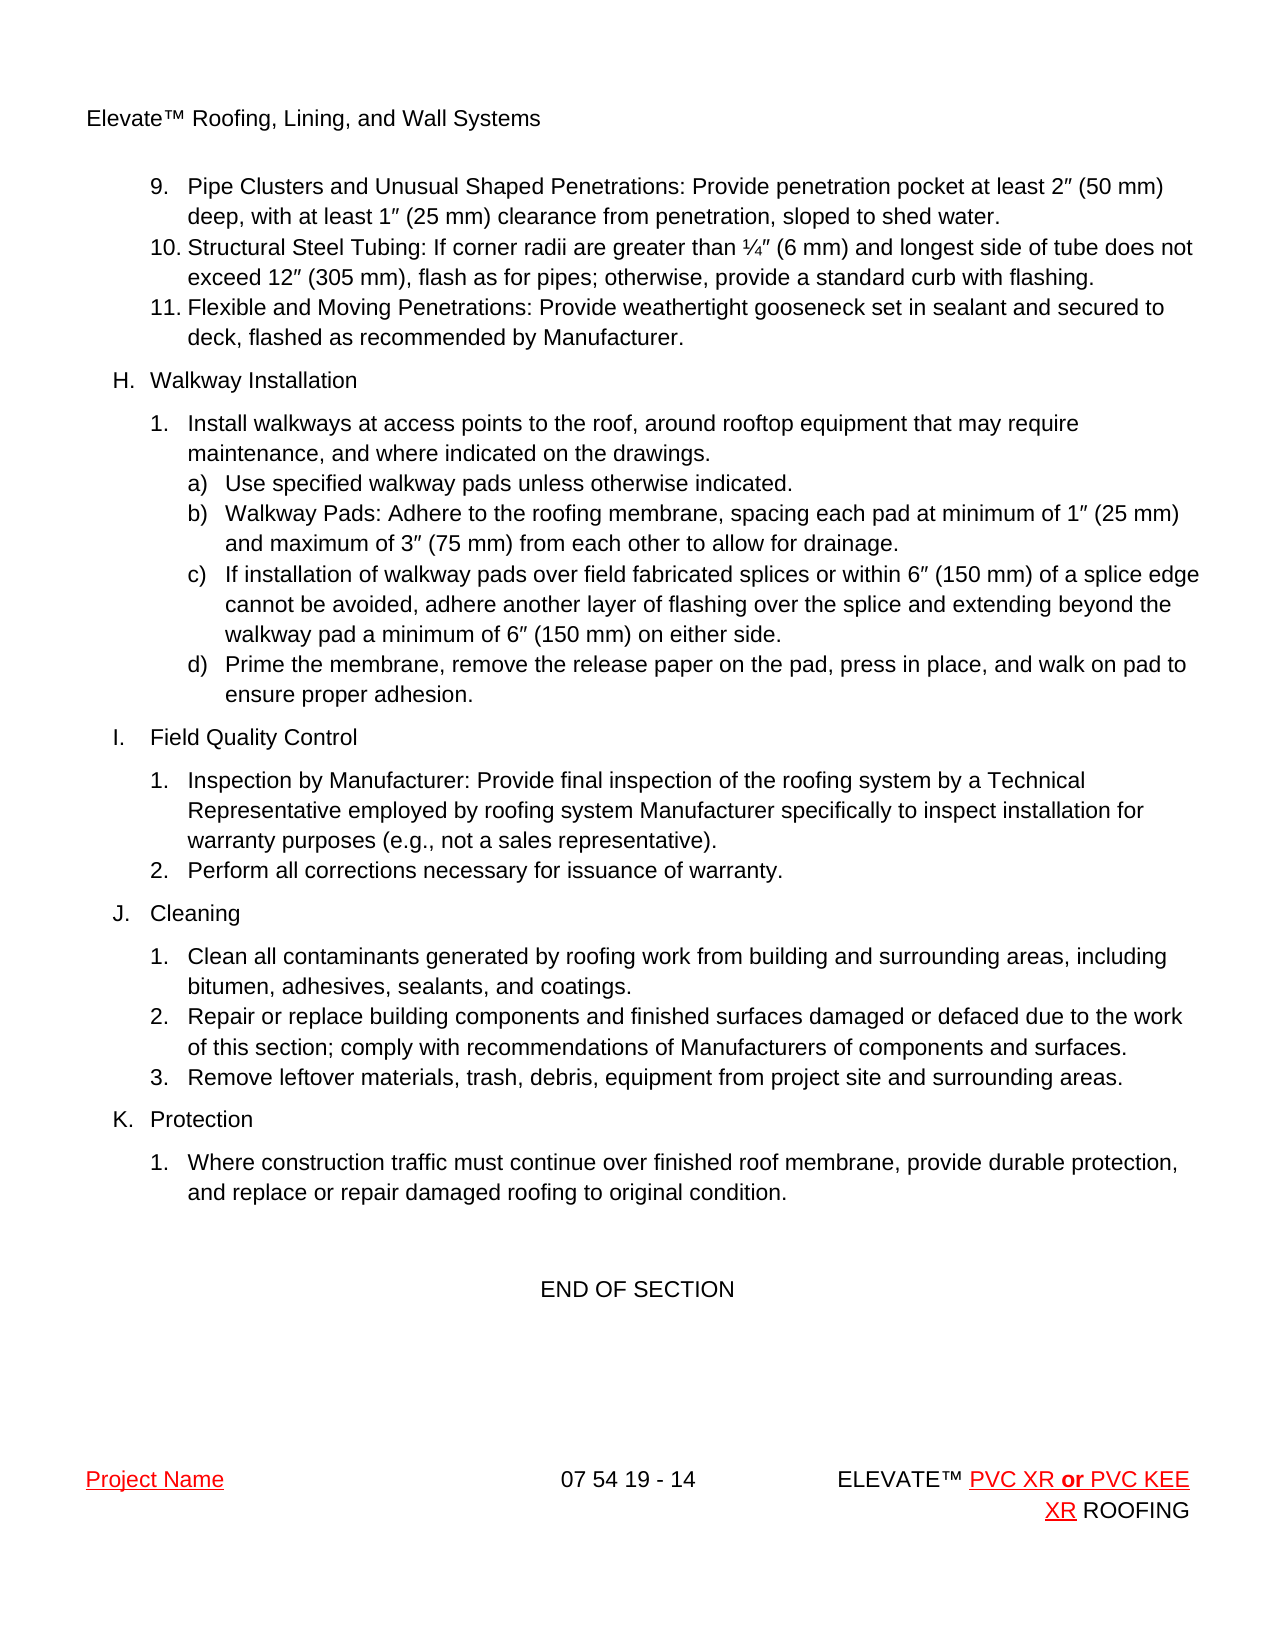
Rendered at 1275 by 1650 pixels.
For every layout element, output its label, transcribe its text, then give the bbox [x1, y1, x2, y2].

subtitle Perform all corrections necessary for issuance of warranty. [150, 857, 1200, 884]
subtitle Walkway Pads: Adhere to the roofing membrane, spacing each pad at minimum of 1″ (25 mm) and maximum of 3″ (75 mm) from each other to allow for drainage. [187, 500, 1200, 557]
subtitle If installation of walkway pads over field fabricated splices or within 6″ (150 mm) of a splice edge cannot be avoided, adhere another layer of flashing over the splice and extending beyond the walkway pad a minimum of 6″ (150 mm) on either side. [187, 561, 1200, 647]
subtitle Install walkways at access points to the roof, around rooftop equipment that may require maintenance, and where indicated on the drawings. [150, 409, 1200, 466]
text END OF SECTION [75, 1276, 1200, 1302]
subtitle Prime the membrane, remove the release paper on the pad, press in place, and walk on pad to ensure proper adhesion. [187, 651, 1200, 708]
subtitle Field Quality Control [112, 724, 1200, 751]
subtitle Use specified walkway pads unless otherwise indicated. [187, 470, 1200, 496]
subtitle Pipe Clusters and Unusual Shaped Penetrations: Provide penetration pocket at least 2″ (50 mm) deep, with at least 1″ (25 mm) clearance from penetration, sloped to shed water. [150, 173, 1200, 230]
subtitle Clean all contaminants generated by roofing work from building and surrounding areas, including bitumen, adhesives, sealants, and coatings. [150, 943, 1200, 999]
subtitle Protection [112, 1106, 1200, 1133]
subtitle Remove leftover materials, trash, debris, equipment from project site and surrounding areas. [150, 1064, 1200, 1090]
subtitle Cleaning [112, 900, 1200, 927]
subtitle Repair or replace building components and finished surfaces damaged or defaced due to the work of this section; comply with recommendations of Manufacturers of components and surfaces. [150, 1003, 1200, 1060]
subtitle Flexible and Moving Penetrations: Provide weathertight gooseneck set in sealant and secured to deck, flashed as recommended by Manufacturer. [150, 294, 1200, 351]
subtitle Walkway Installation [112, 367, 1200, 393]
subtitle Inspection by Manufacturer: Provide final inspection of the roofing system by a Technical Representative employed by roofing system Manufacturer specifically to inspect installation for warranty purposes (e.g., not a sales representative). [150, 767, 1200, 854]
subtitle Where construction traffic must continue over finished roof membrane, provide durable protection, and replace or repair damaged roofing to original condition. [150, 1149, 1200, 1206]
subtitle Structural Steel Tubing: If corner radii are greater than ¼″ (6 mm) and longest side of tube does not exceed 12″ (305 mm), flash as for pipes; otherwise, provide a standard curb with flashing. [150, 233, 1200, 290]
